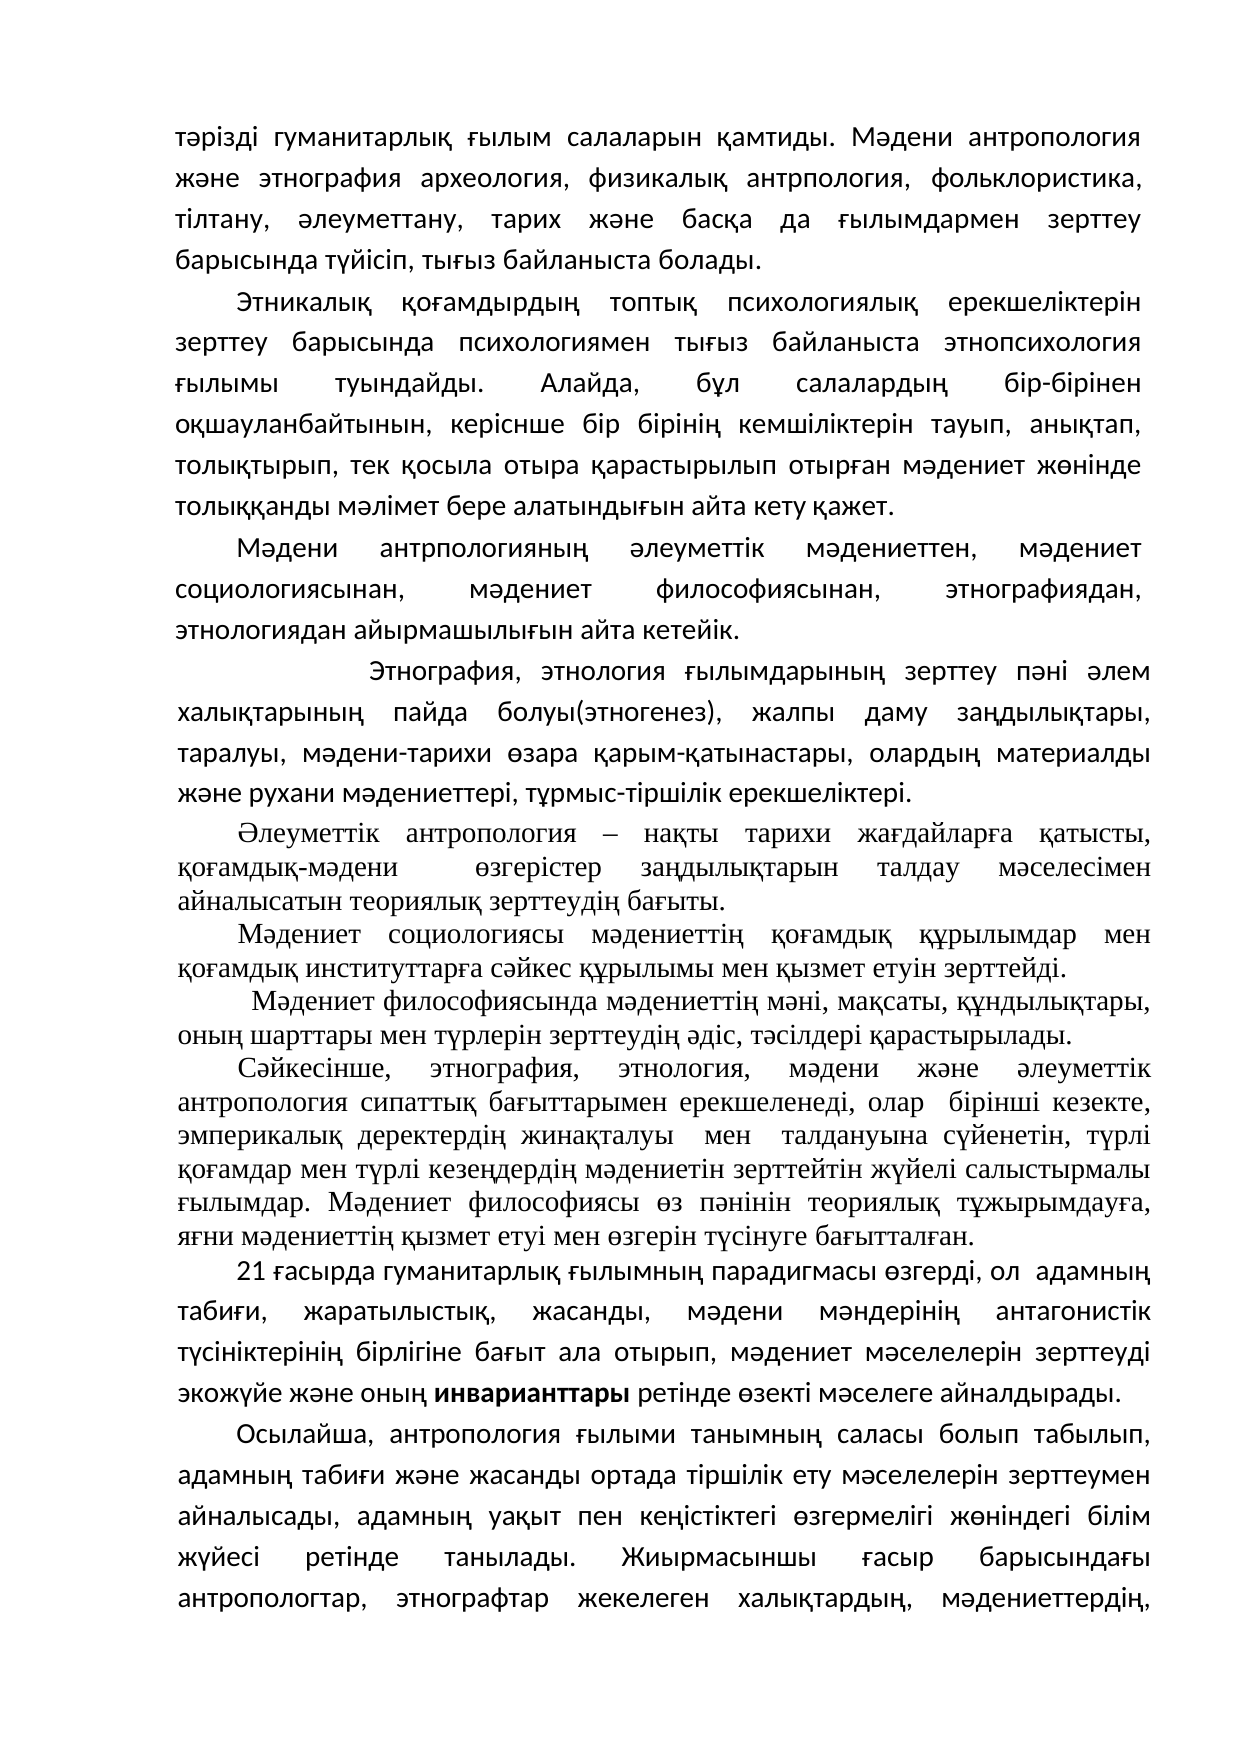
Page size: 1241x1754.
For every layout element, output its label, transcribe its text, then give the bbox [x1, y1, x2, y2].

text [175, 118, 1143, 277]
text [177, 1415, 1152, 1615]
text Этнография, этнология ғылымдарының зерттеу пәні әлем халықтарының пайда болуы(этногенез), жалпы даму заңдылықтары, таралуы, мәдени-тарихи өзара қарым-қатынастары, олардың материалды және рухани мәдениеттері, тұрмыс-тіршілік ерекшеліктері. [177, 652, 1152, 810]
text Мәдениет социологиясы мәдениеттің қоғамдық құрылымдар мен қоғамдық институттарға сәйкес құрылымы мен қызмет етуін зерттейді. [177, 916, 1152, 983]
text Этникалық қоғамдырдың топтық психологиялық ерекшеліктерін зерттеу барысында психологиямен тығыз байланыста этнопсихология ғылымы туындайды. Алайда, бұл салалардың бір-бірінен оқшауланбайтынын, керіснше бір бірінің кемшіліктерін тауып, анықтап, толықтырып, тек қосыла отыра қарастырылып отырған мәдениет жөнінде толыққанды мәлімет бере алатындығын айта кету қажет. [175, 283, 1143, 523]
text 21 ғасырда гуманитарлық ғылымның парадигмасы өзгерді, ол адамның табиғи, жаратылыстық, жасанды, мәдени мәндерінің антагонистік түсініктерінің бірлігіне бағыт ала отырып, мәдениет мәселелерін зерттеуді экожүйе және оның инварианттары ретінде өзекті мәселеге айналдырады. [177, 1252, 1152, 1410]
text Мәдениет философиясында мәдениеттің мәні, мақсаты, құндылықтары, оның шарттары мен түрлерін зерттеудің әдіс, тәсілдері қарастырылады. [177, 983, 1152, 1050]
text Әлеуметтік антропология – нақты тарихи жағдайларға қатысты, қоғамдық-мәдени өзгерістер заңдылықтарын талдау мәселесімен айналысатын теориялық зерттеудің бағыты. [177, 816, 1152, 916]
text Сәйкесінше, этнография, этнология, мәдени және әлеуметтік антропология сипаттық бағыттарымен ерекшеленеді, олар бірінші кезекте, эмперикалық деректердің жинақталуы мен талдануына сүйенетін, түрлі қоғамдар мен түрлі кезеңдердің мәдениетін зерттейтін жүйелі салыстырмалы ғылымдар. Мәдениет философиясы өз пәнінін теориялық тұжырымдауға, яғни мәдениеттің қызмет етуі мен өзгерін түсінуге бағытталған. [177, 1050, 1152, 1252]
text Мәдени антрпологияның әлеуметтік мәдениеттен, мәдениет социологиясынан, мәдениет философиясынан, этнографиядан, этнологиядан айырмашылығын айта кетейік. [175, 529, 1143, 646]
